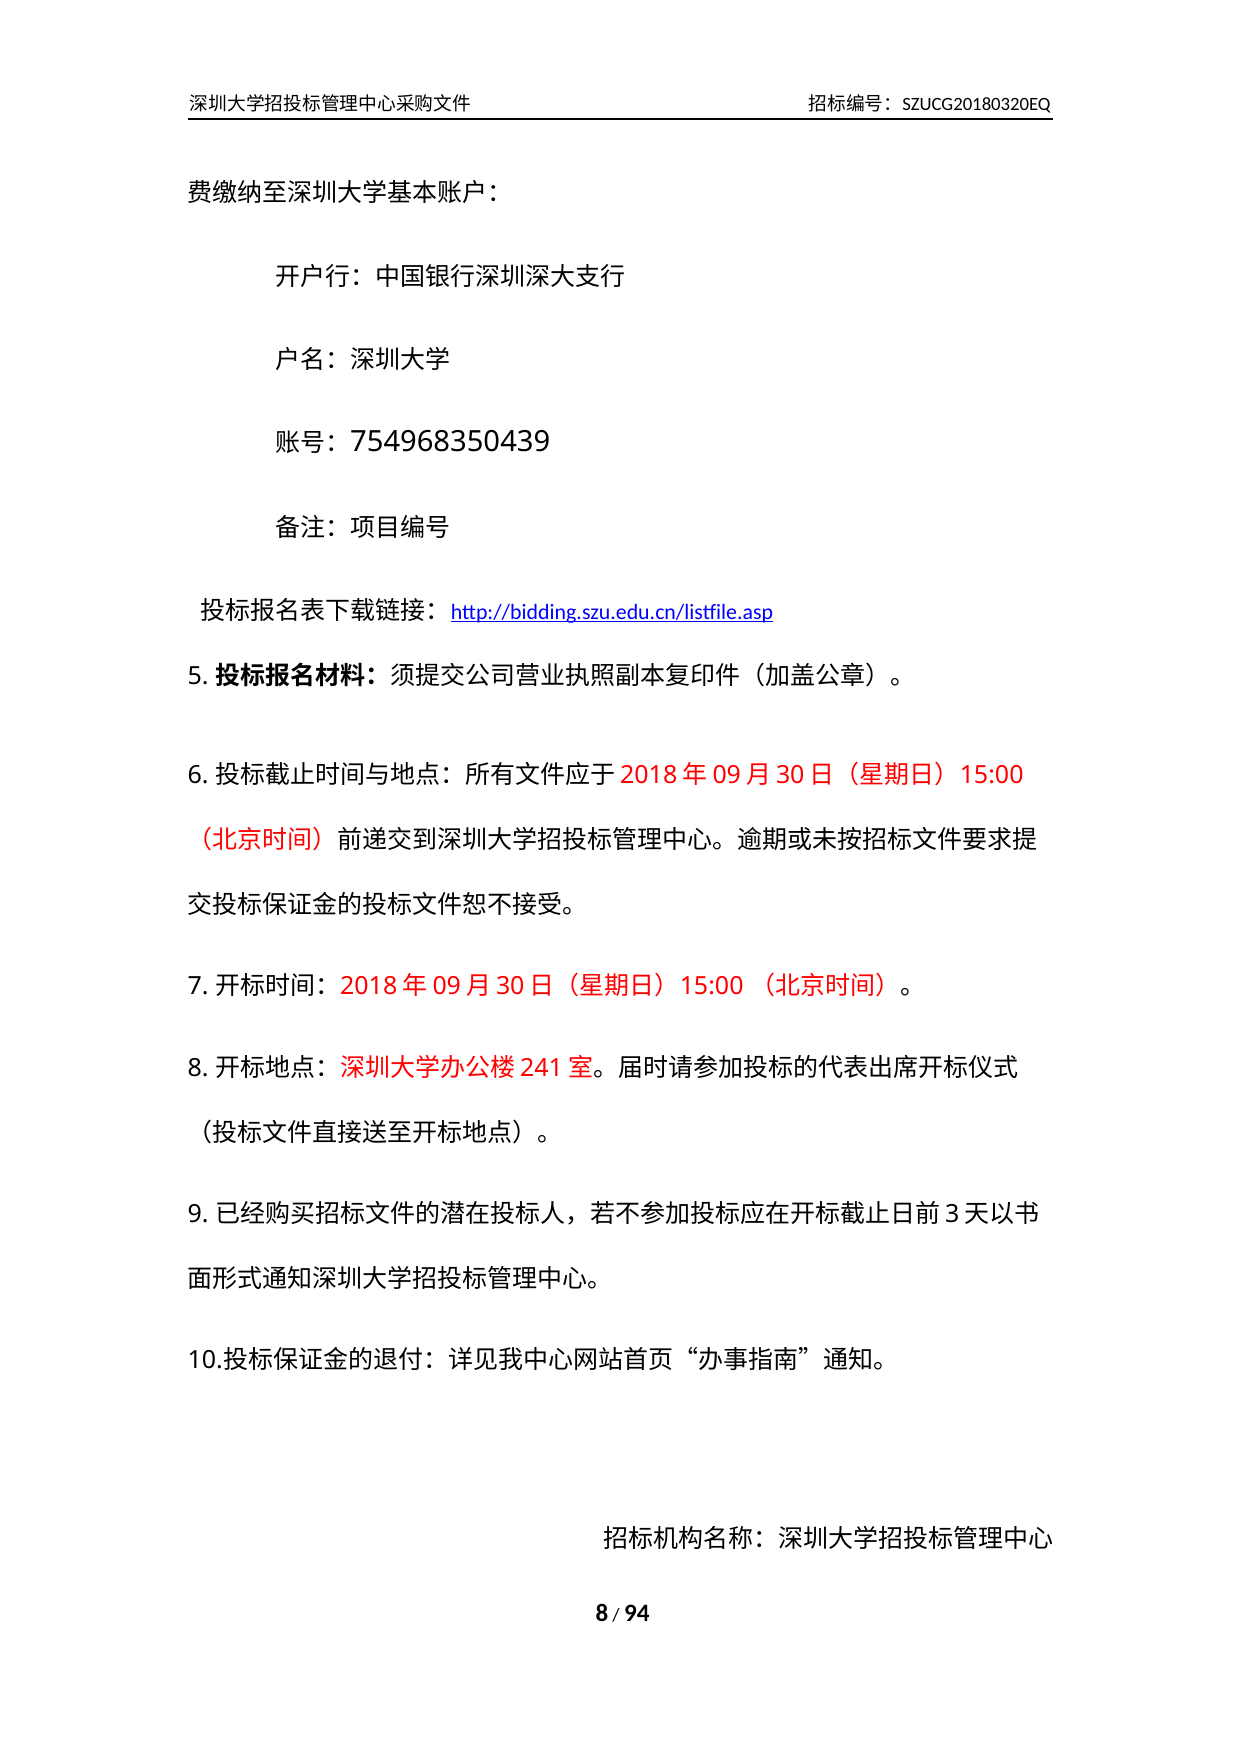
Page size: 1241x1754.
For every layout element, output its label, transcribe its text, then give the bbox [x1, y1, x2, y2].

text 6. 投标截止时间与地点：所有文件应于2018年09月30日（星期日）15:00 （北京时间）前递交到深圳大学招投标管理中心。逾期或未按招标文件要求提交投标保证金的投标文件恕不接受。 [187, 740, 1053, 935]
text 开户行：中国银行深圳深大支行 [275, 242, 1053, 307]
text 投标报名表下载链接：http://bidding.szu.edu.cn/listfile.asp [187, 576, 1053, 641]
text 户名：深圳大学 [275, 325, 1053, 390]
text 备注：项目编号 [275, 493, 1053, 558]
text 5. 投标报名材料：须提交公司营业执照副本复印件（加盖公章）。 [187, 641, 1053, 706]
text 10.投标保证金的退付：详见我中心网站首页“办事指南”通知。 [187, 1325, 1053, 1390]
text 账号：754968350439 [275, 408, 1053, 473]
text 9. 已经购买招标文件的潜在投标人，若不参加投标应在开标截止日前3天以书面形式通知深圳大学招投标管理中心。 [187, 1179, 1053, 1309]
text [187, 158, 1053, 223]
text 8. 开标地点：深圳大学办公楼241室。届时请参加投标的代表出席开标仪式（投标文件直接送至开标地点）。 [187, 1033, 1053, 1163]
text 招标机构名称：深圳大学招投标管理中心 [187, 1504, 1053, 1569]
text 7. 开标时间：2018年09月30日（星期日）15:00 （北京时间）。 [187, 951, 1053, 1016]
